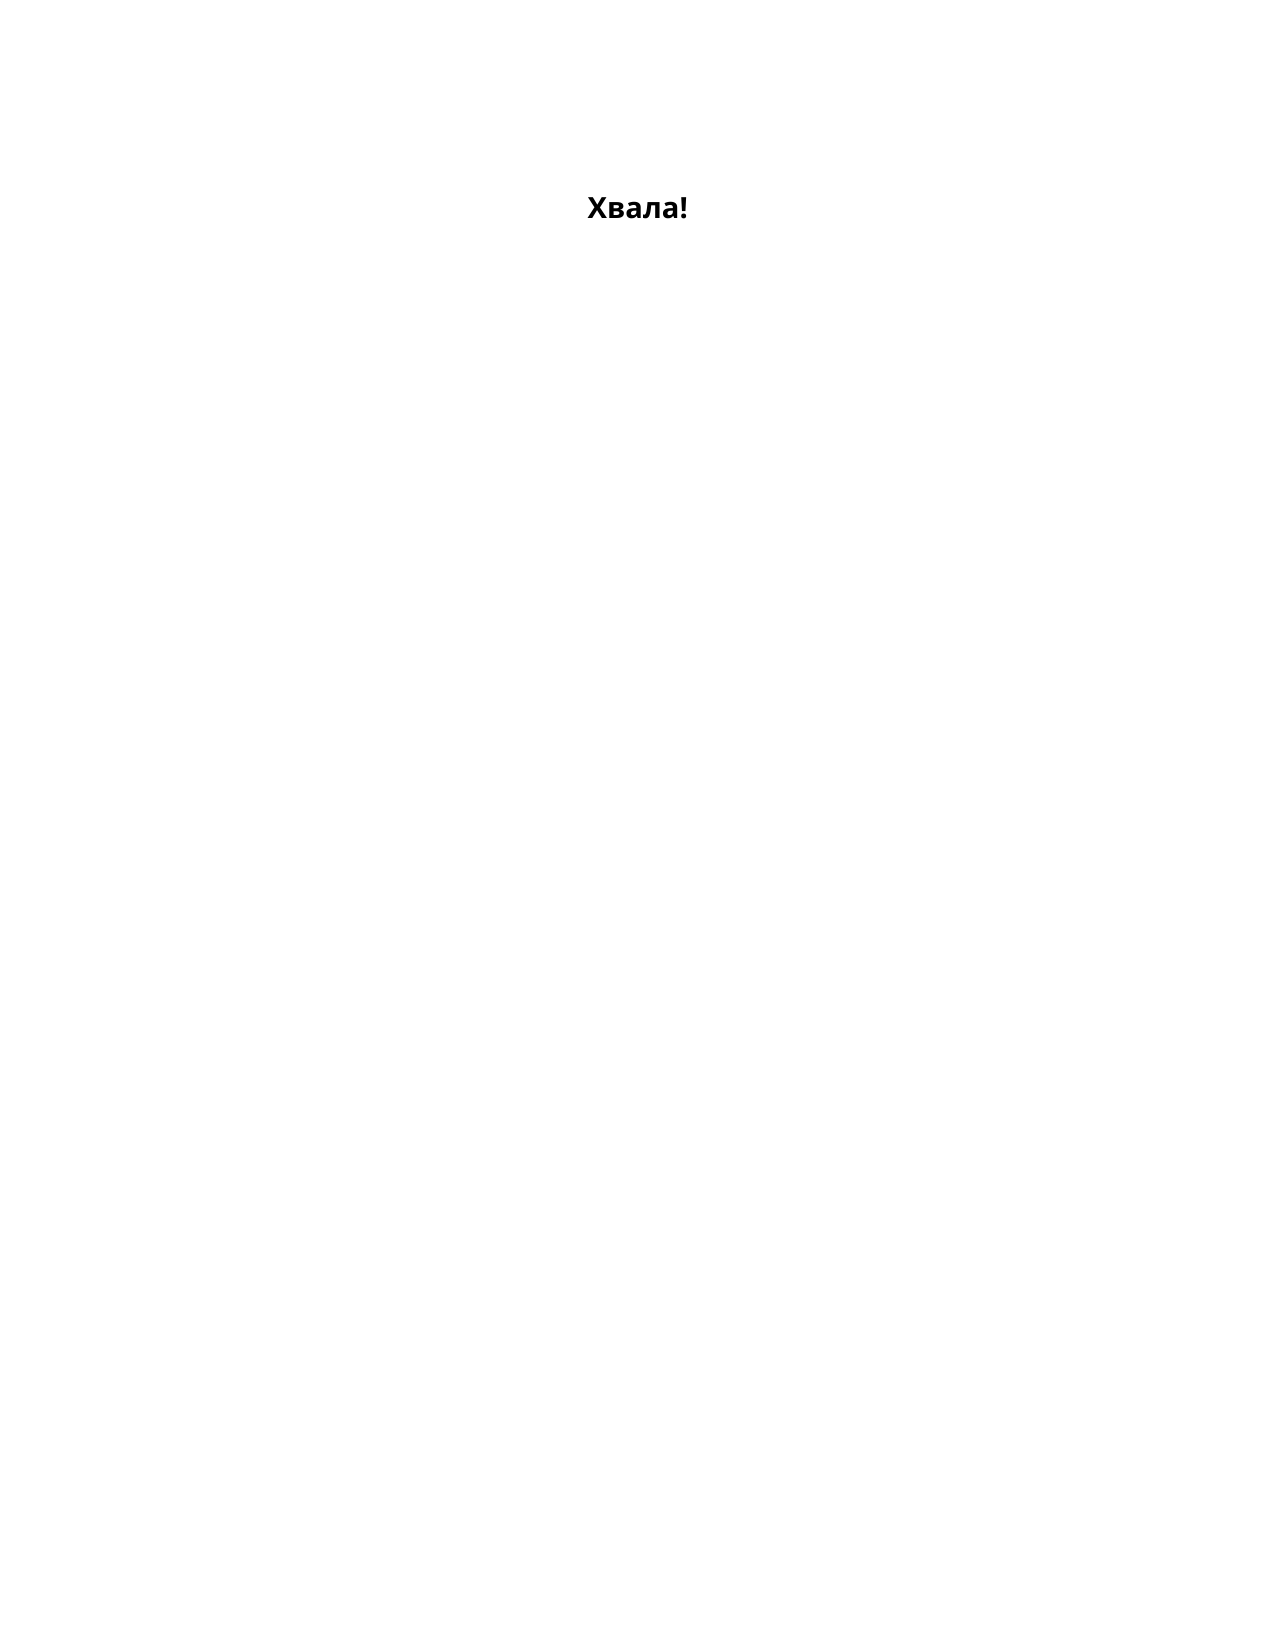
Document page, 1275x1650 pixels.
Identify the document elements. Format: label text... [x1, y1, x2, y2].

text Хвала! [150, 187, 1125, 227]
